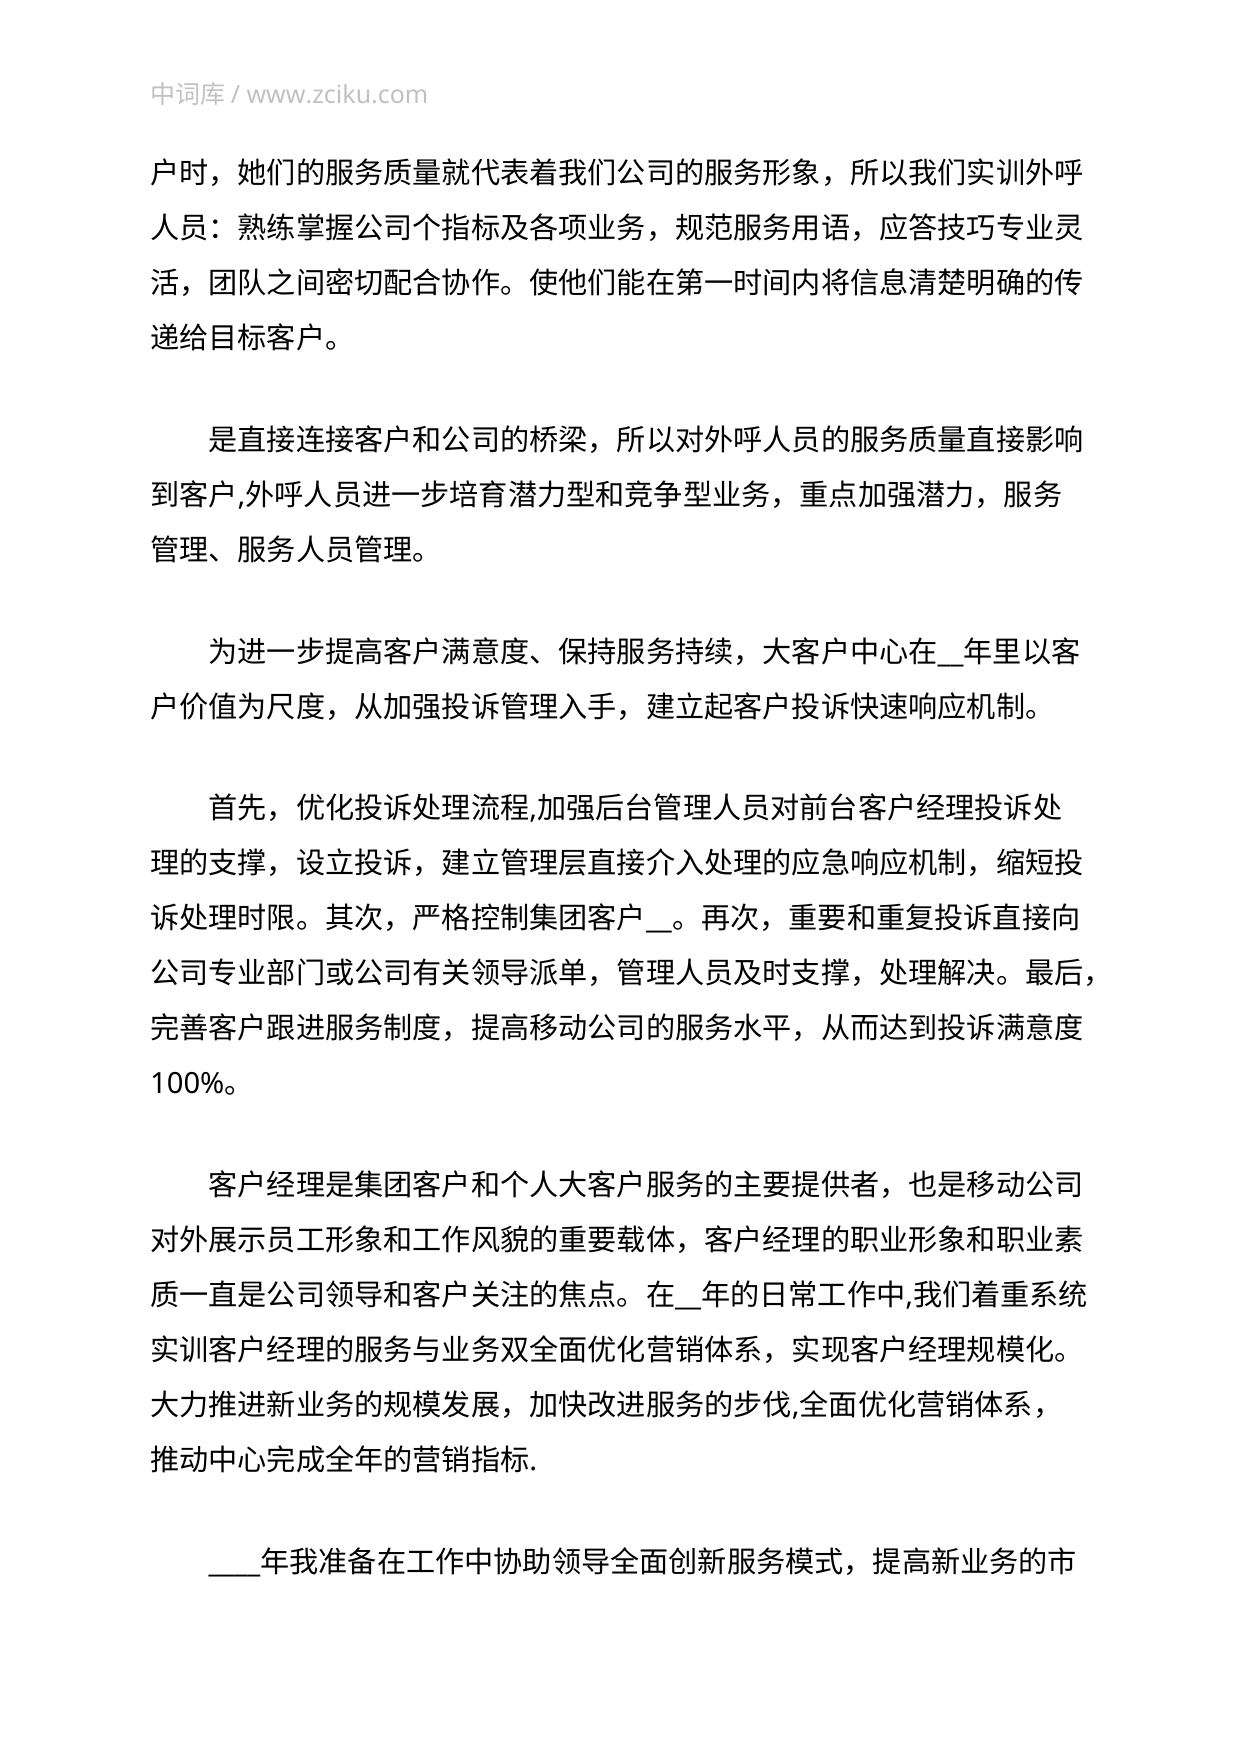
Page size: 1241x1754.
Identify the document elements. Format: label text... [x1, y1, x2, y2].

text 客户经理是集团客户和个人大客户服务的主要提供者，也是移动公司对外展示员工形象和工作风貌的重要载体，客户经理的职业形象和职业素质一直是公司领导和客户关注的焦点。在__年的日常工作中,我们着重系统实训客户经理的服务与业务双全面优化营销体系，实现客户经理规模化。大力推进新业务的规模发展，加快改进服务的步伐,全面优化营销体系，推动中心完成全年的营销指标. [150, 1162, 1090, 1479]
text 首先，优化投诉处理流程,加强后台管理人员对前台客户经理投诉处理的支撑，设立投诉，建立管理层直接介入处理的应急响应机制，缩短投诉处理时限。其次，严格控制集团客户__。再次，重要和重复投诉直接向公司专业部门或公司有关领导派单，管理人员及时支撑，处理解决。最后，完善客户跟进服务制度，提高移动公司的服务水平，从而达到投诉满意度100%。 [150, 785, 1090, 1102]
text 为进一步提高客户满意度、保持服务持续，大客户中心在__年里以客户价值为尺度，从加强投诉管理入手，建立起客户投诉快速响应机制。 [150, 628, 1090, 725]
text 是直接连接客户和公司的桥梁，所以对外呼人员的服务质量直接影响到客户,外呼人员进一步培育潜力型和竞争型业务，重点加强潜力，服务管理、服务人员管理。 [150, 416, 1090, 569]
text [150, 1538, 1090, 1581]
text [150, 150, 1090, 357]
